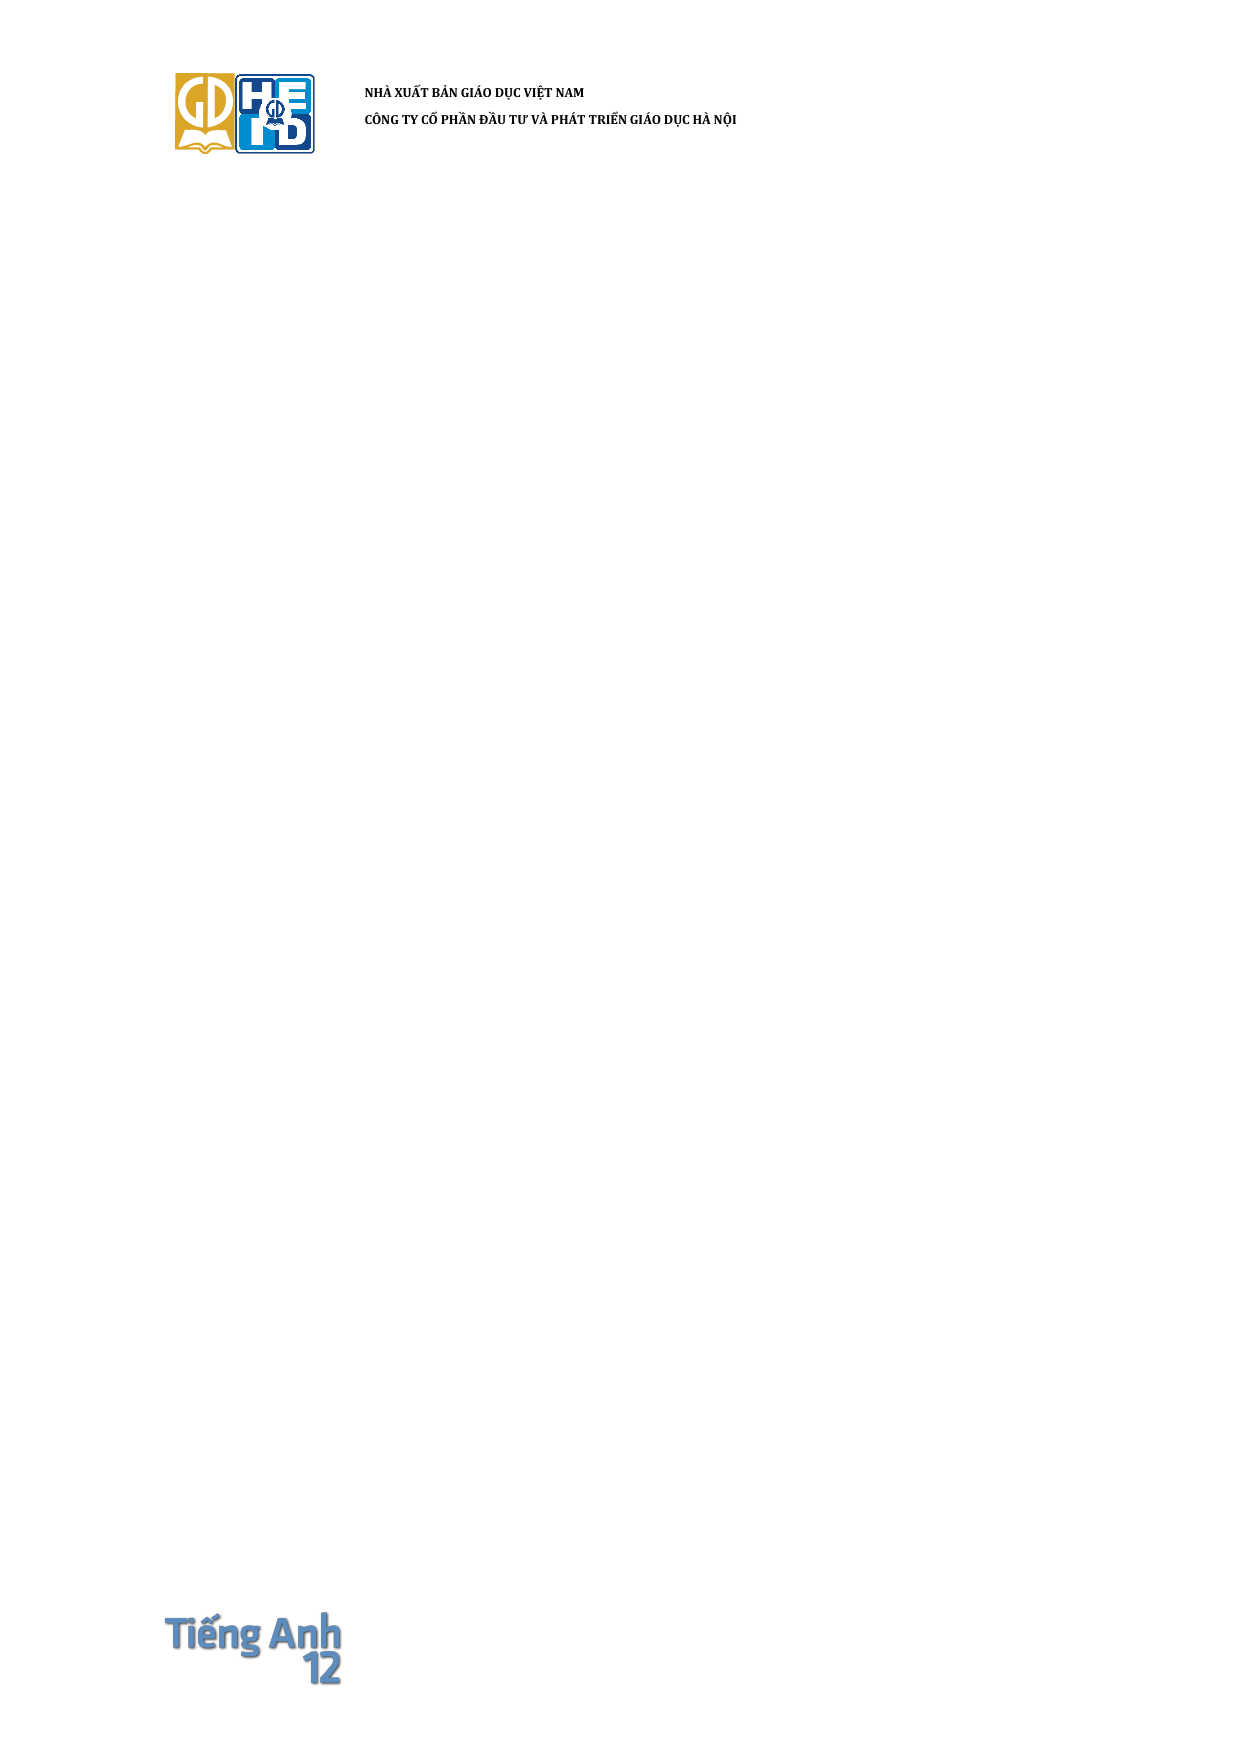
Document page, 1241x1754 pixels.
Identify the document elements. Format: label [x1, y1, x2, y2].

picture [175, 73, 315, 154]
picture [149, 1595, 353, 1699]
